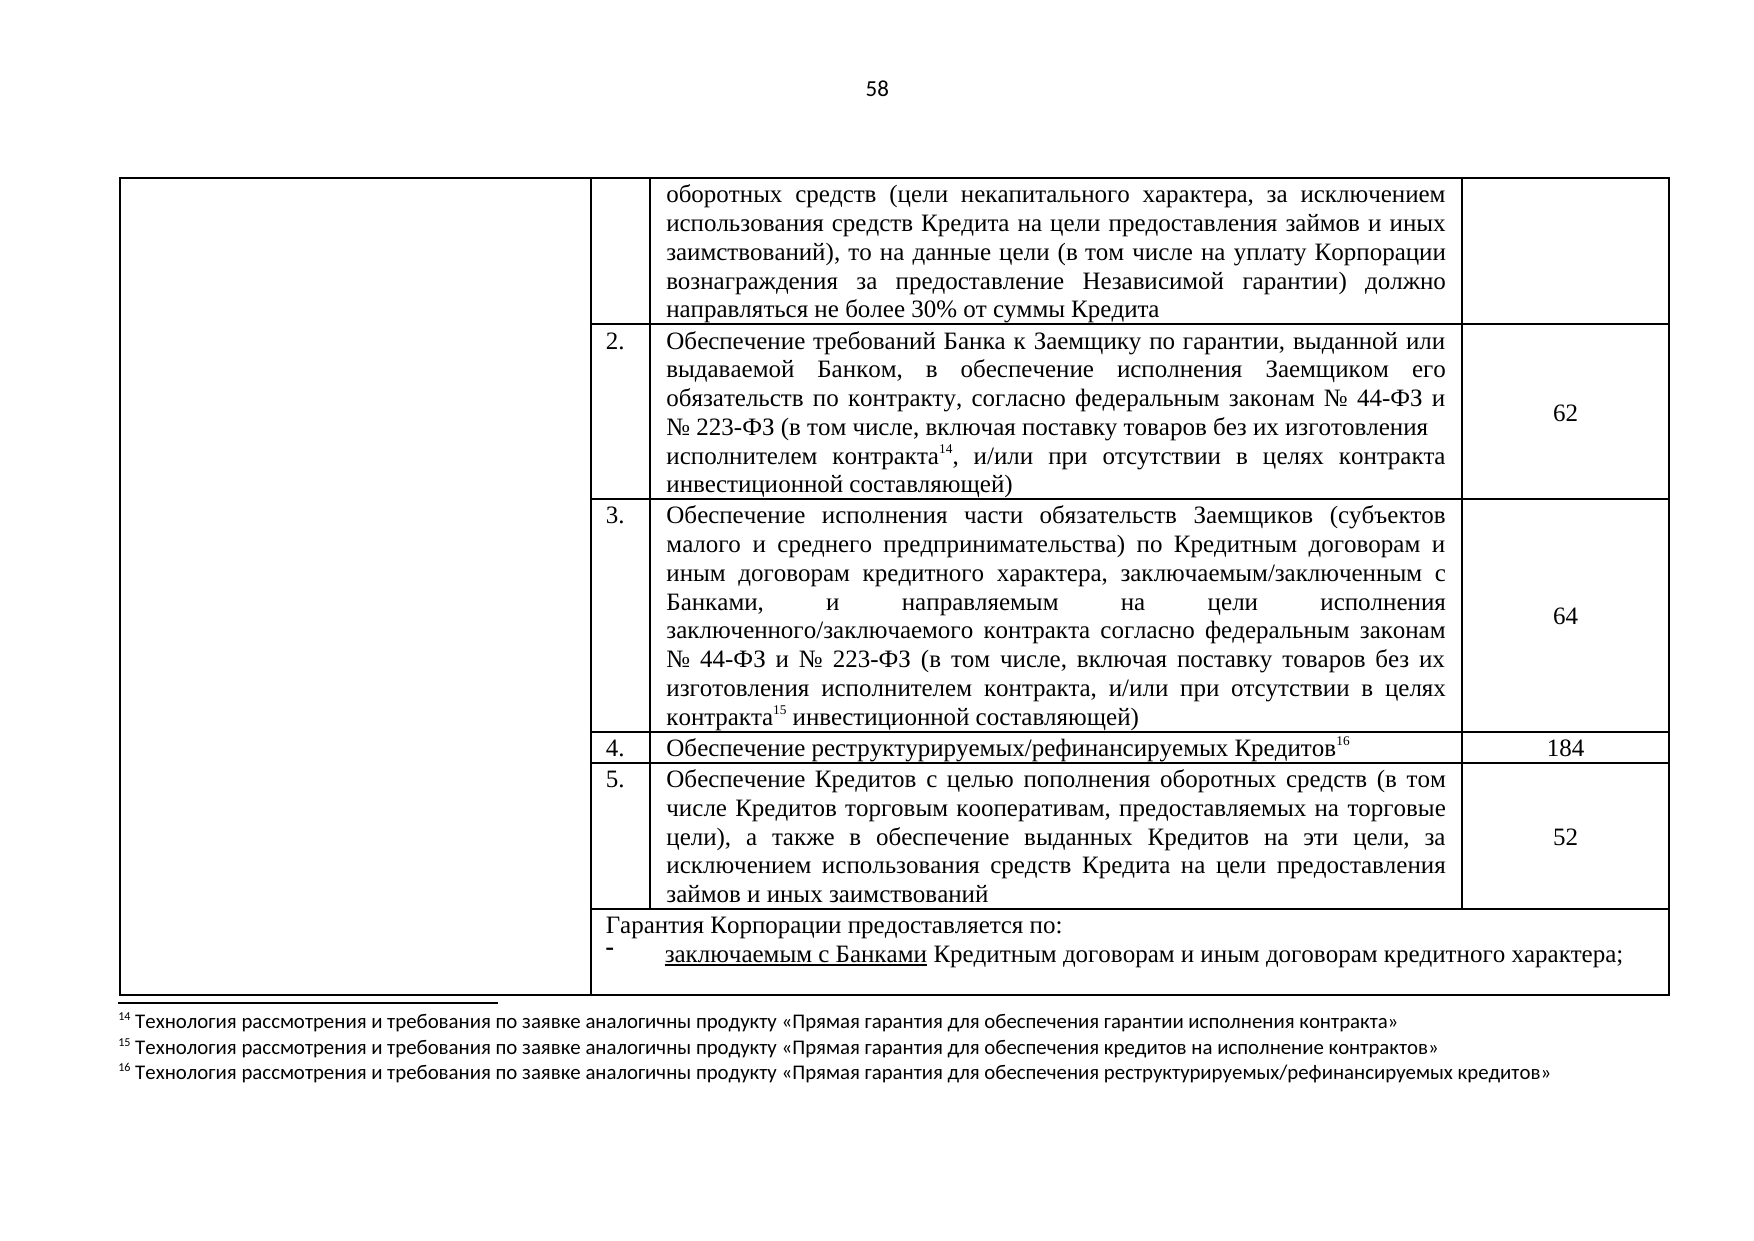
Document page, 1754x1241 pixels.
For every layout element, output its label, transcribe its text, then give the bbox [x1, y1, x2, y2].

table_cell 52 [1463, 764, 1668, 908]
table_cell 64 [1463, 500, 1668, 731]
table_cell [651, 179, 1461, 323]
table_cell 3. [592, 500, 649, 731]
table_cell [592, 910, 1668, 994]
table_cell [1463, 179, 1668, 323]
table_cell Обеспечение исполнения части обязательств Заемщиков (субъектов малого и среднего предпринимательства) по Кредитным договорам и иным договорам кредитного характера, заключаемым/заключенным с Банками, и направляемым на цели исполнения заключенного/заключаемого контракта согласно федеральным законам № 44-ФЗ и № 223-ФЗ (в том числе, включая поставку товаров без их изготовления исполнителем контракта, и/или при отсутствии в целях контракта инвестиционной составляющей) [651, 500, 1461, 731]
table_cell Обеспечение реструктурируемых/рефинансируемых Кредитов [651, 733, 1461, 762]
table_cell [592, 179, 649, 323]
table_cell Обеспечение требований Банка к Заемщику по гарантии, выданной или выдаваемой Банком, в обеспечение исполнения Заемщиком его обязательств по контракту, согласно федеральным законам № 44-ФЗ и № 223-ФЗ (в том числе, включая поставку товаров без их изготовления исполнителем контракта, и/или при отсутствии в целях контракта инвестиционной составляющей) [651, 325, 1461, 498]
table_cell Обеспечение Кредитов с целью пополнения оборотных средств (в том числе Кредитов торговым кооперативам, предоставляемых на торговые цели), а также в обеспечение выданных Кредитов на эти цели, за исключением использования средств Кредита на цели предоставления займов и иных заимствований [651, 764, 1461, 908]
table_cell 62 [1463, 325, 1668, 498]
table_cell 2. [592, 325, 649, 498]
table_cell 5. [592, 764, 649, 908]
table_cell 4. [592, 733, 649, 762]
table_cell 184 [1463, 733, 1668, 762]
table_cell [121, 179, 590, 994]
